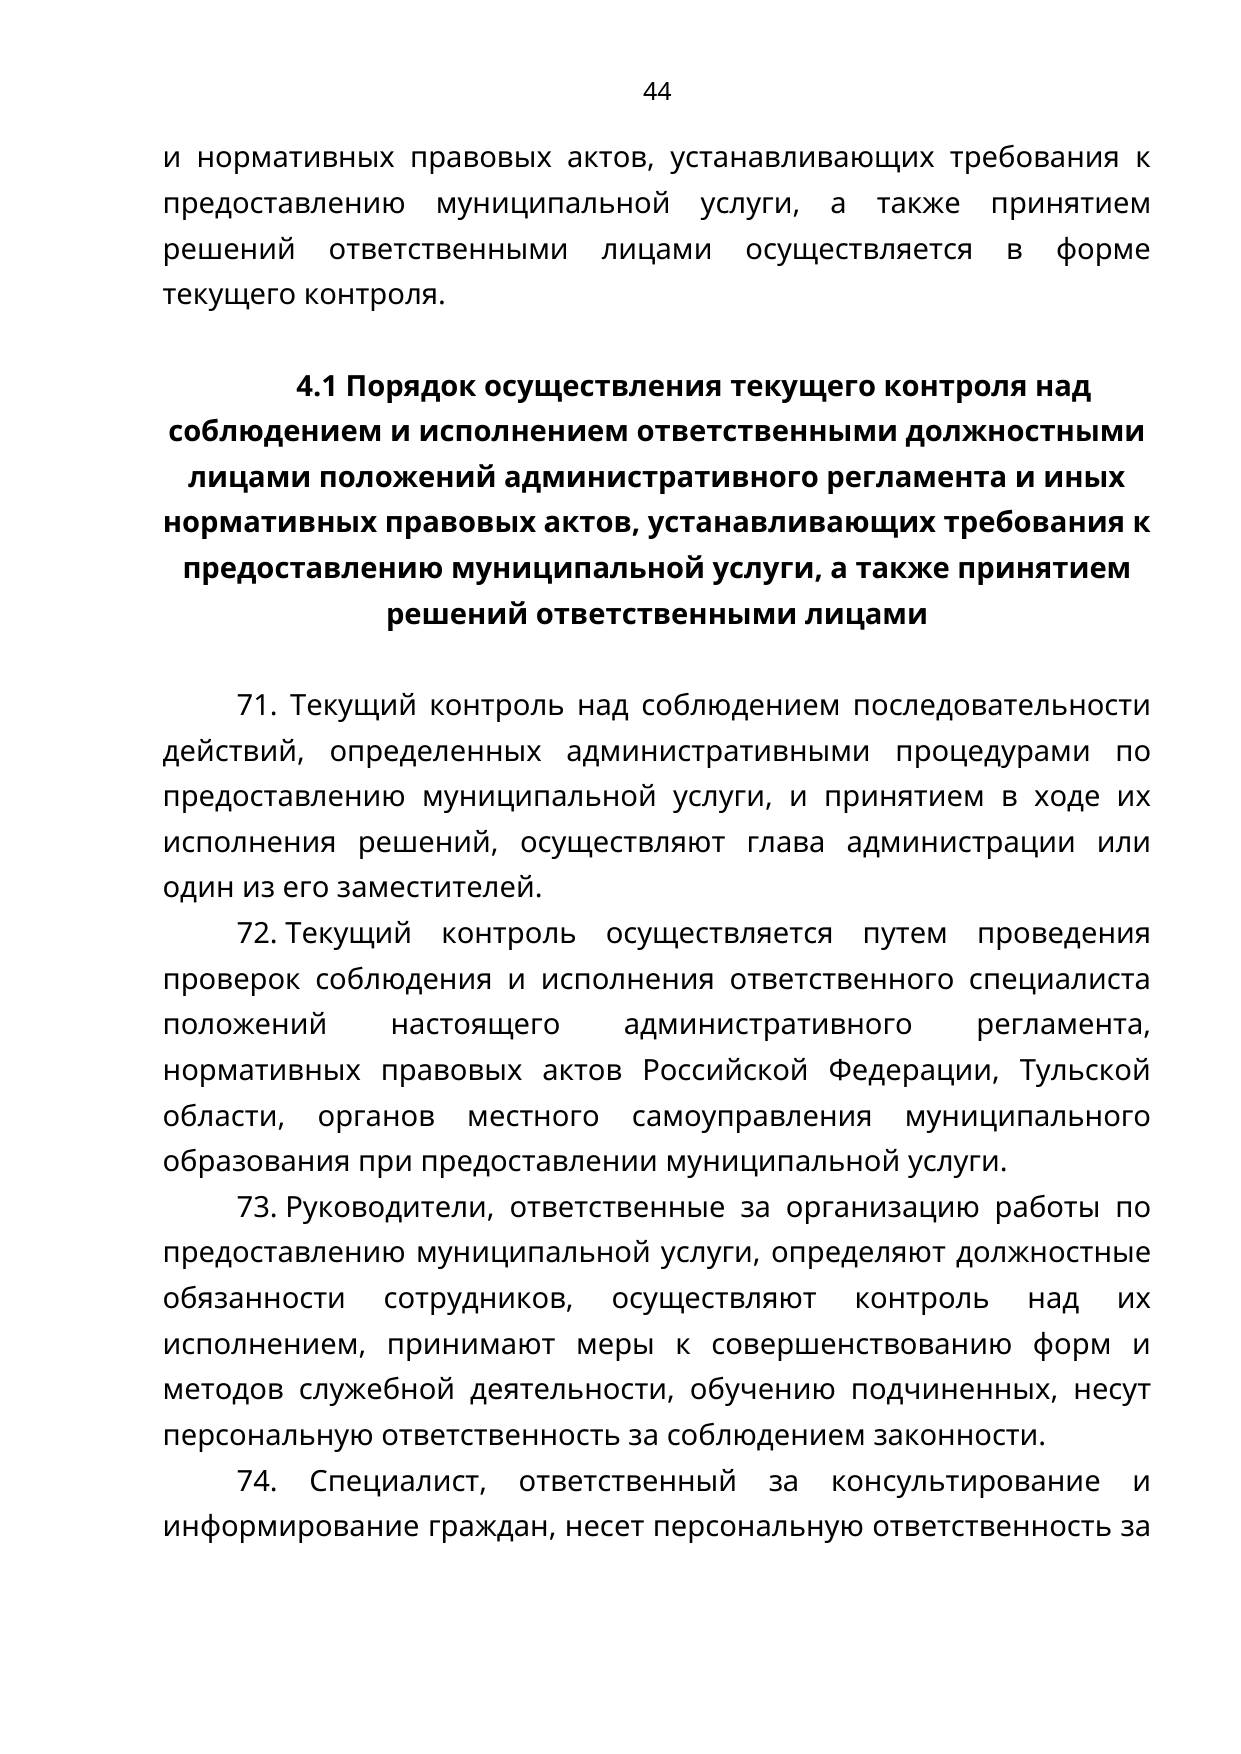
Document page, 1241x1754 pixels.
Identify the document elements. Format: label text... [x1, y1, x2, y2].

text 71. Текущий контроль над соблюдением последовательности действий, определенных административными процедурами по предоставлению муниципальной услуги, и принятием в ходе их исполнения решений, осуществляют глава администрации или один из его заместителей. [162, 684, 1152, 906]
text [162, 1460, 1152, 1545]
text 4.1 Порядок осуществления текущего контроля над соблюдением и исполнением ответственными должностными лицами положений административного регламента и иных нормативных правовых актов, устанавливающих требования к предоставлению муниципальной услуги, а также принятием решений ответственными лицами [162, 365, 1152, 633]
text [162, 137, 1152, 313]
text 73. Руководители, ответственные за организацию работы по предоставлению муниципальной услуги, определяют должностные обязанности сотрудников, осуществляют контроль над их исполнением, принимают меры к совершенствованию форм и методов служебной деятельности, обучению подчиненных, несут персональную ответственность за соблюдением законности. [162, 1186, 1152, 1454]
text 72. Текущий контроль осуществляется путем проведения проверок соблюдения и исполнения ответственного специалиста положений настоящего административного регламента, нормативных правовых актов Российской Федерации, Тульской области, органов местного самоуправления муниципального образования при предоставлении муниципальной услуги. [162, 912, 1152, 1180]
